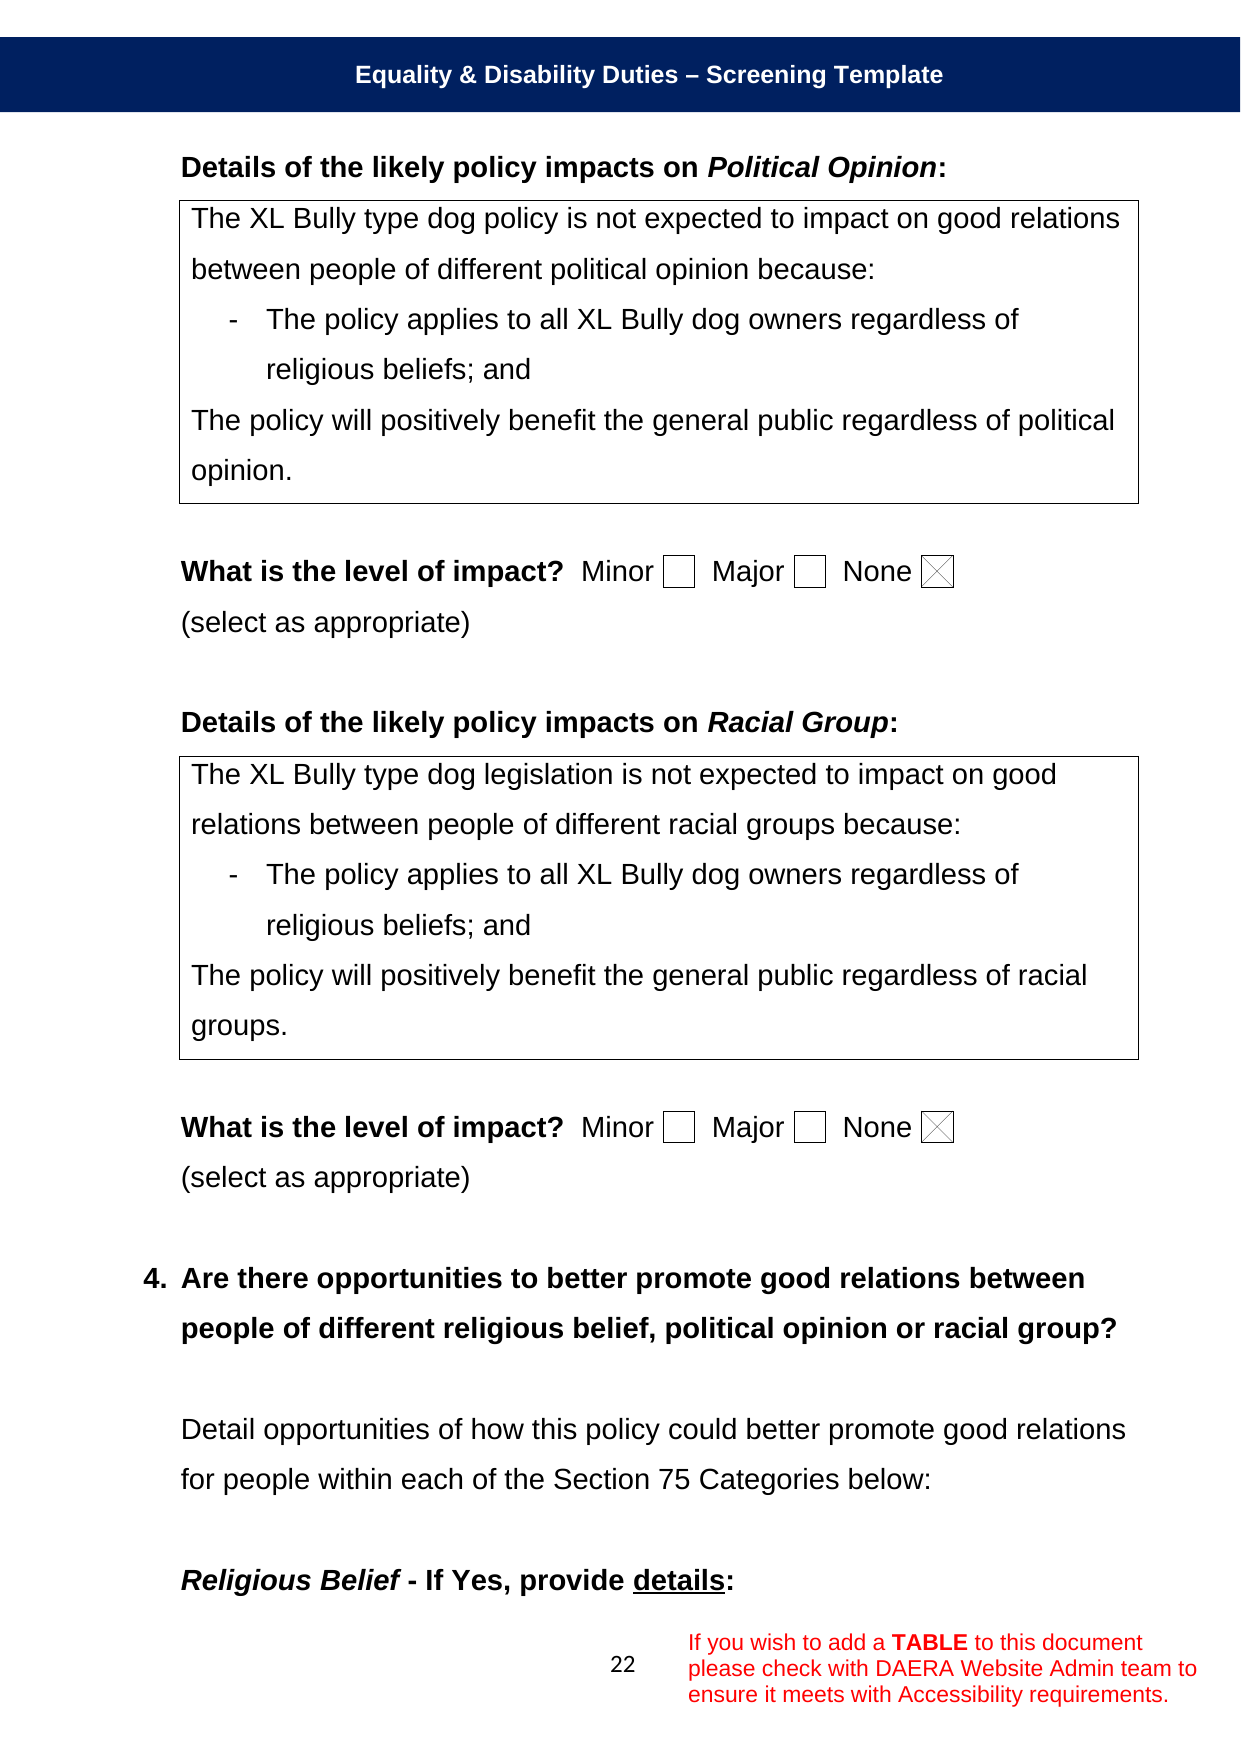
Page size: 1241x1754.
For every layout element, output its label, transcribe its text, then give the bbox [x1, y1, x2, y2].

text (select as appropriate) [181, 605, 1140, 638]
list Are there opportunities to better promote good relations between people of different religious belief, political opinion or racial group? Detail opportunities of how this policy could better promote good relations for people within each of the Section 75 Categories below: Religious Belief - If Yes, provide details: [143, 1261, 1140, 1596]
text What is the level of impact? Minor Major None (select as appropriate) [181, 1059, 1140, 1194]
text Details of the likely policy impacts on Political Opinion: [106, 150, 1140, 183]
table_header The XL Bully type dog policy is not expected to impact on good relations between people of different political opinion because: The policy applies to all XL Bully dog owners regardless of religious beliefs; and The policy will positively benefit the general public regardless of political opinion. [180, 201, 1138, 503]
text Details of the likely policy impacts on Racial Group: [106, 705, 1140, 739]
text What is the level of impact? Minor Major None [181, 504, 1140, 588]
table_header The XL Bully type dog legislation is not expected to impact on good relations between people of different racial groups because: The policy applies to all XL Bully dog owners regardless of religious beliefs; and The policy will positively benefit the general public regardless of racial groups. [180, 757, 1138, 1058]
